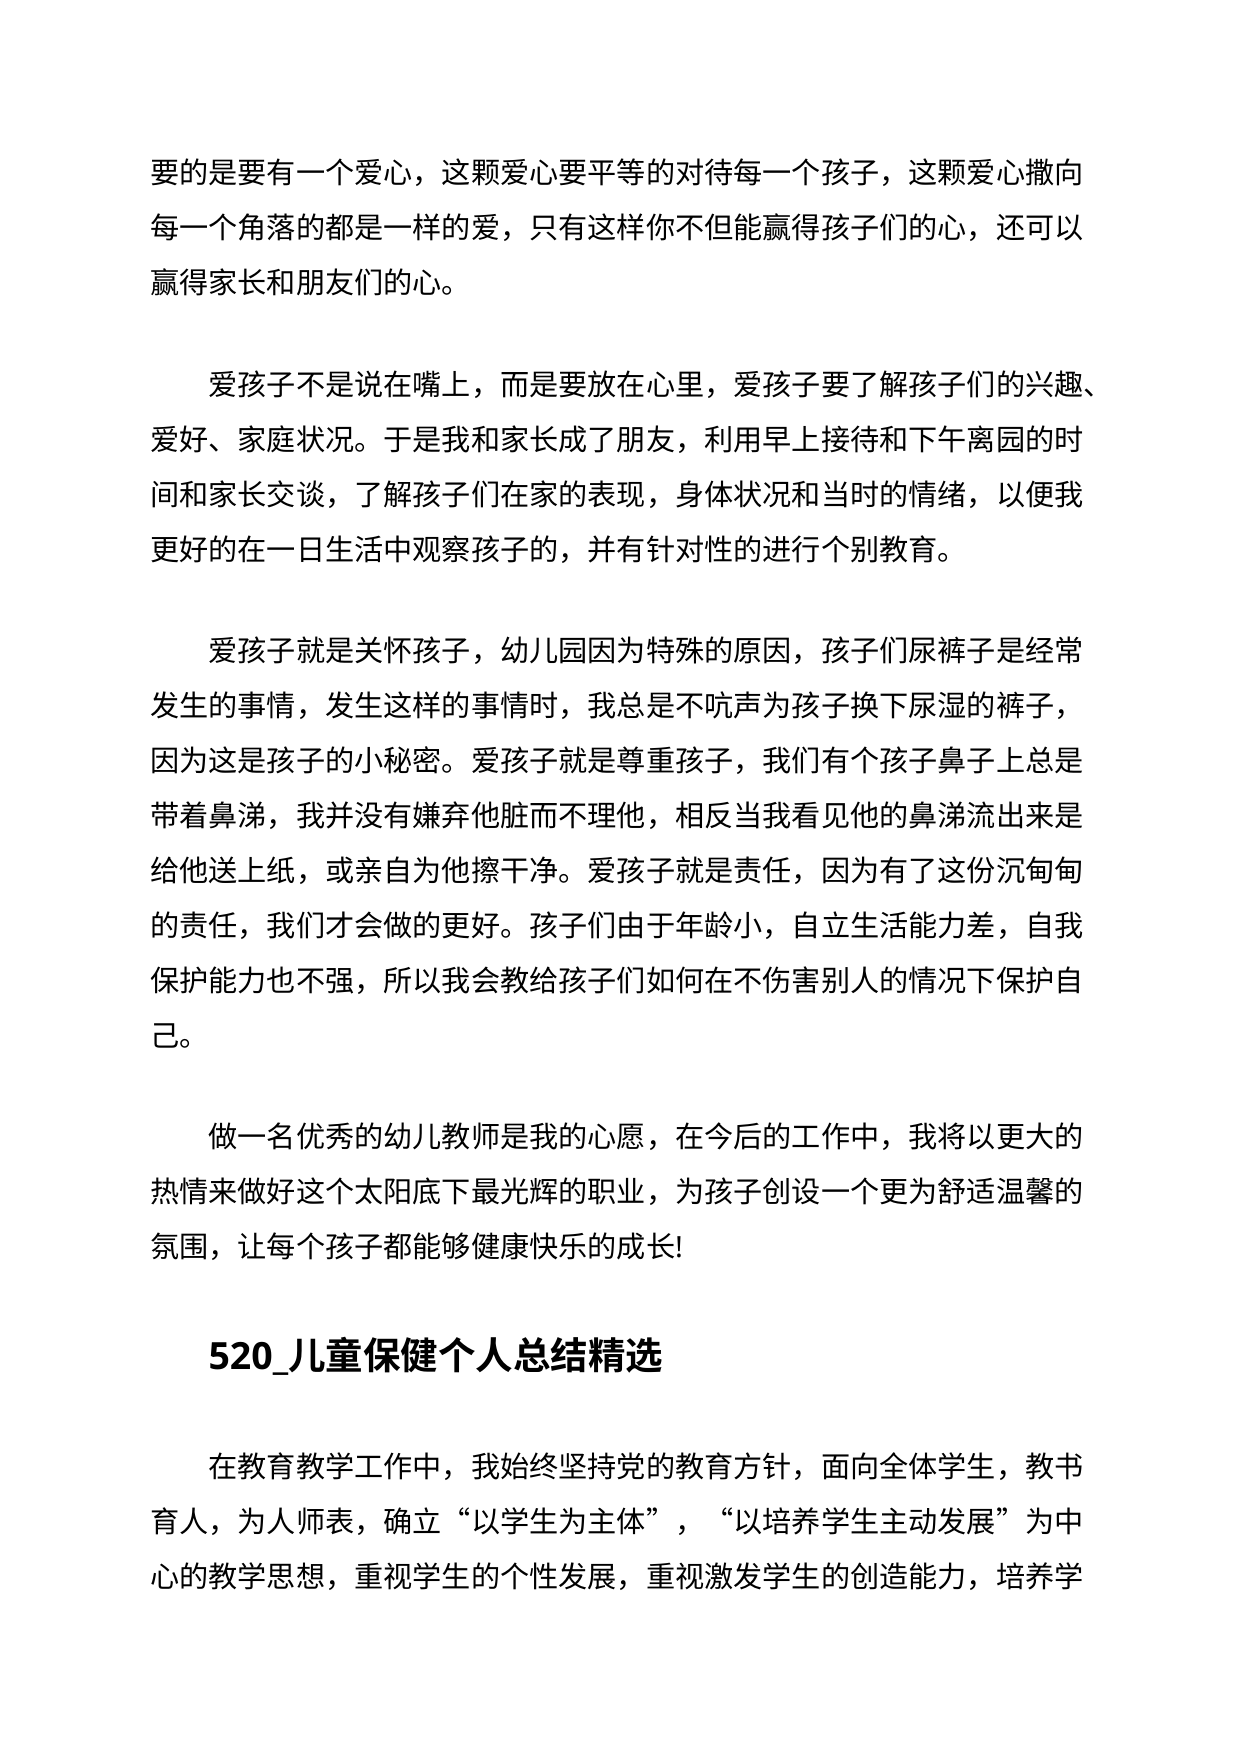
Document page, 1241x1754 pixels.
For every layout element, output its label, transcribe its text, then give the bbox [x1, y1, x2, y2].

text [150, 150, 1090, 302]
text 做一名优秀的幼儿教师是我的心愿，在今后的工作中，我将以更大的热情来做好这个太阳底下最光辉的职业，为孩子创设一个更为舒适温馨的氛围，让每个孩子都能够健康快乐的成长! [150, 1114, 1090, 1266]
text 爱孩子不是说在嘴上，而是要放在心里，爱孩子要了解孩子们的兴趣、爱好、家庭状况。于是我和家长成了朋友，利用早上接待和下午离园的时间和家长交谈，了解孩子们在家的表现，身体状况和当时的情绪，以便我更好的在一日生活中观察孩子的，并有针对性的进行个别教育。 [150, 362, 1090, 568]
text 520_儿童保健个人总结精选 [150, 1326, 1090, 1380]
text 爱孩子就是关怀孩子，幼儿园因为特殊的原因，孩子们尿裤子是经常发生的事情，发生这样的事情时，我总是不吭声为孩子换下尿湿的裤子，因为这是孩子的小秘密。爱孩子就是尊重孩子，我们有个孩子鼻子上总是带着鼻涕，我并没有嫌弃他脏而不理他，相反当我看见他的鼻涕流出来是给他送上纸，或亲自为他擦干净。爱孩子就是责任，因为有了这份沉甸甸的责任，我们才会做的更好。孩子们由于年龄小，自立生活能力差，自我保护能力也不强，所以我会教给孩子们如何在不伤害别人的情况下保护自己。 [150, 628, 1090, 1054]
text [150, 1443, 1090, 1596]
